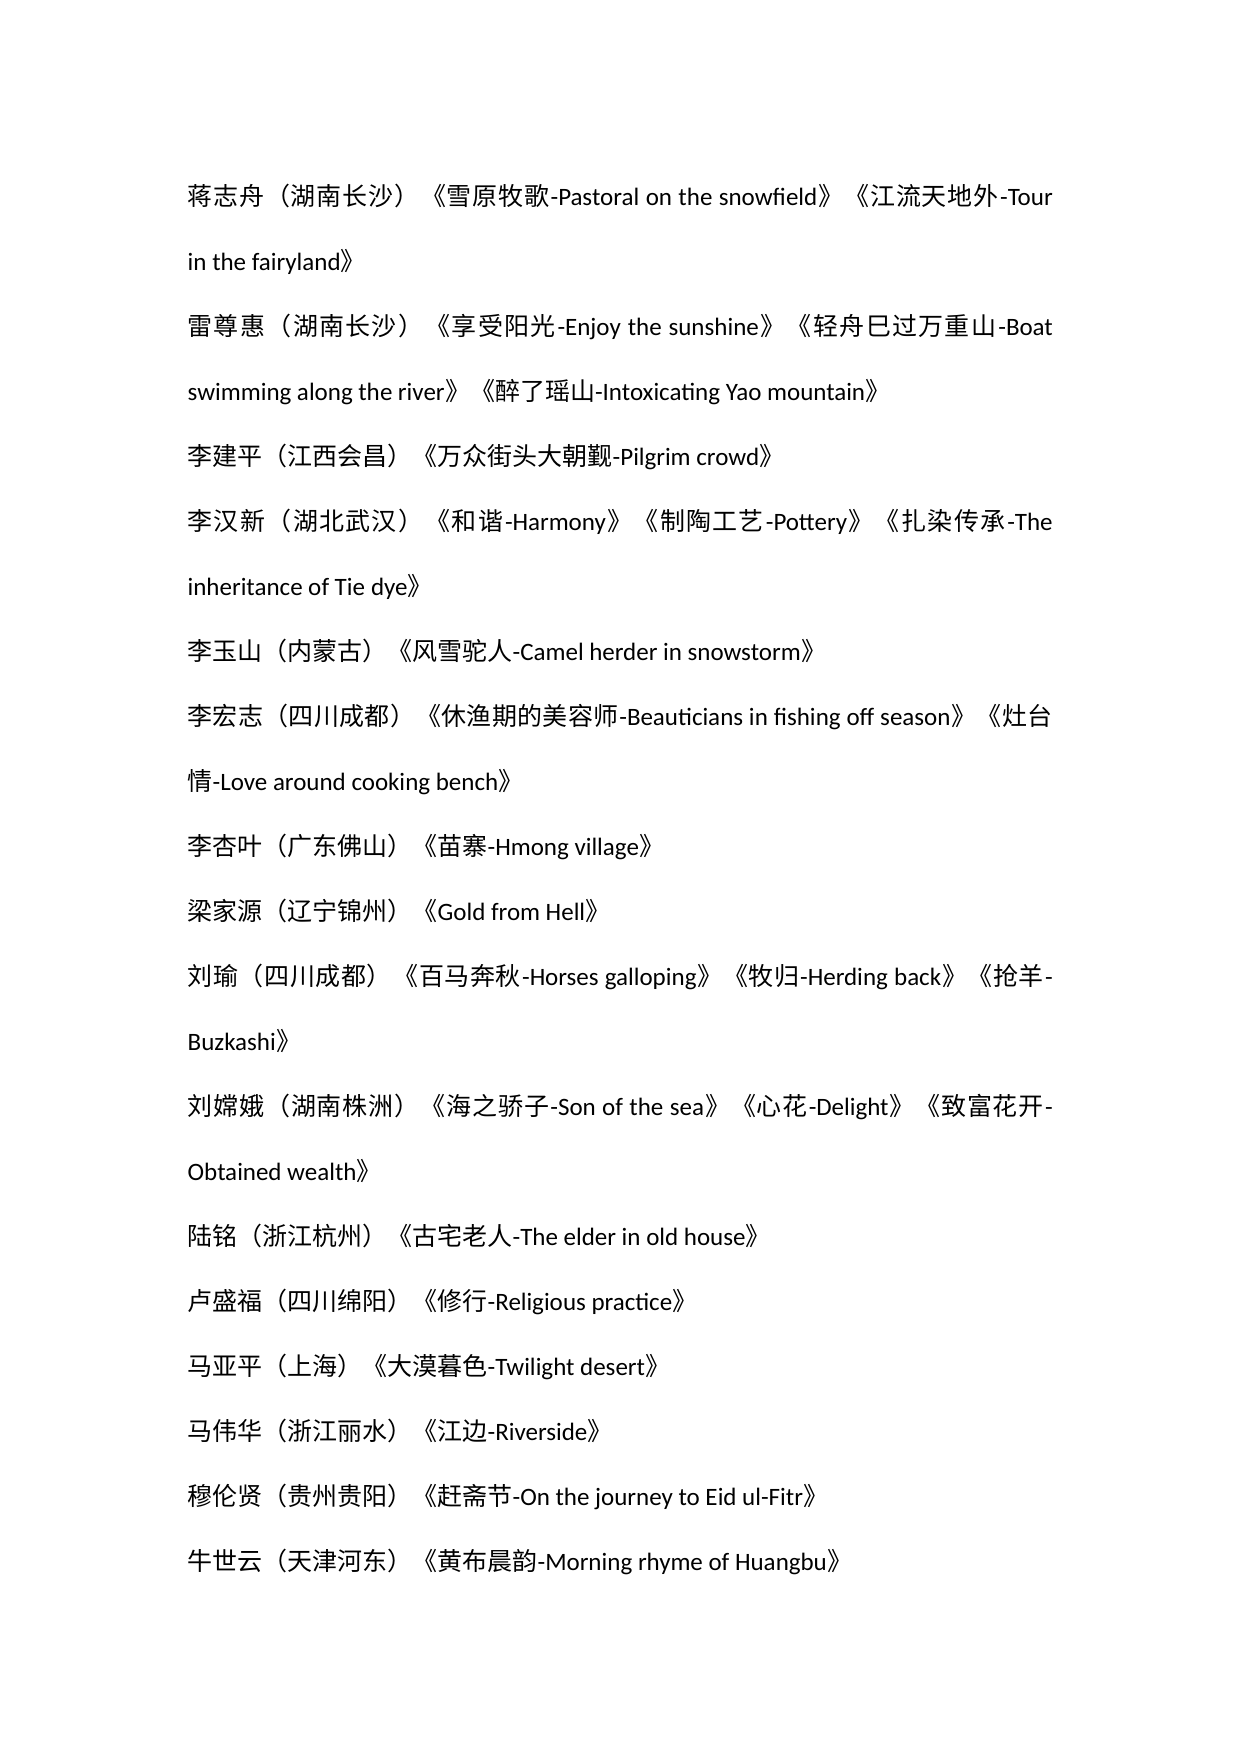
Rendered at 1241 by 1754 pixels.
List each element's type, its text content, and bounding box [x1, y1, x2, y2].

text 李杏叶（广东佛山）《苗寨-Hmong village》 [187, 812, 1053, 877]
text 陆铭（浙江杭州）《古宅老人-The elder in old house》 [187, 1202, 1053, 1267]
text 蒋志舟（湖南长沙）《雪原牧歌-Pastoral on the snowfield》《江流天地外-Tour in the fairyland》 [187, 162, 1053, 292]
text 穆伦贤（贵州贵阳）《赶斋节-On the journey to Eid ul-Fitr》 [187, 1462, 1053, 1527]
text 李建平（江西会昌）《万众街头大朝觐-Pilgrim crowd》 [187, 422, 1053, 487]
text 卢盛福（四川绵阳）《修行-Religious practice》 [187, 1267, 1053, 1332]
text 梁家源（辽宁锦州）《Gold from Hell》 [187, 877, 1053, 942]
text 马伟华（浙江丽水）《江边-Riverside》 [187, 1397, 1053, 1462]
text 李汉新（湖北武汉）《和谐-Harmony》《制陶工艺-Pottery》《扎染传承-The inheritance of Tie dye》 [187, 487, 1053, 617]
text 雷尊惠（湖南长沙）《享受阳光-Enjoy the sunshine》《轻舟巳过万重山-Boat swimming along the river》《醉了瑶山-Intoxicating Yao mountain》 [187, 292, 1053, 422]
text 李玉山（内蒙古）《风雪驼人-Camel herder in snowstorm》 [187, 617, 1053, 682]
text 李宏志（四川成都）《休渔期的美容师-Beauticians in fishing off season》《灶台情-Love around cooking bench》 [187, 682, 1053, 812]
text 牛世云（天津河东）《黄布晨韵-Morning rhyme of Huangbu》 [187, 1527, 1053, 1592]
text 马亚平（上海）《大漠暮色-Twilight desert》 [187, 1332, 1053, 1397]
text 刘瑜（四川成都）《百马奔秋-Horses galloping》《牧归-Herding back》《抢羊-Buzkashi》 [187, 942, 1053, 1072]
text 刘嫦娥（湖南株洲）《海之骄子-Son of the sea》《心花-Delight》《致富花开-Obtained wealth》 [187, 1072, 1053, 1202]
